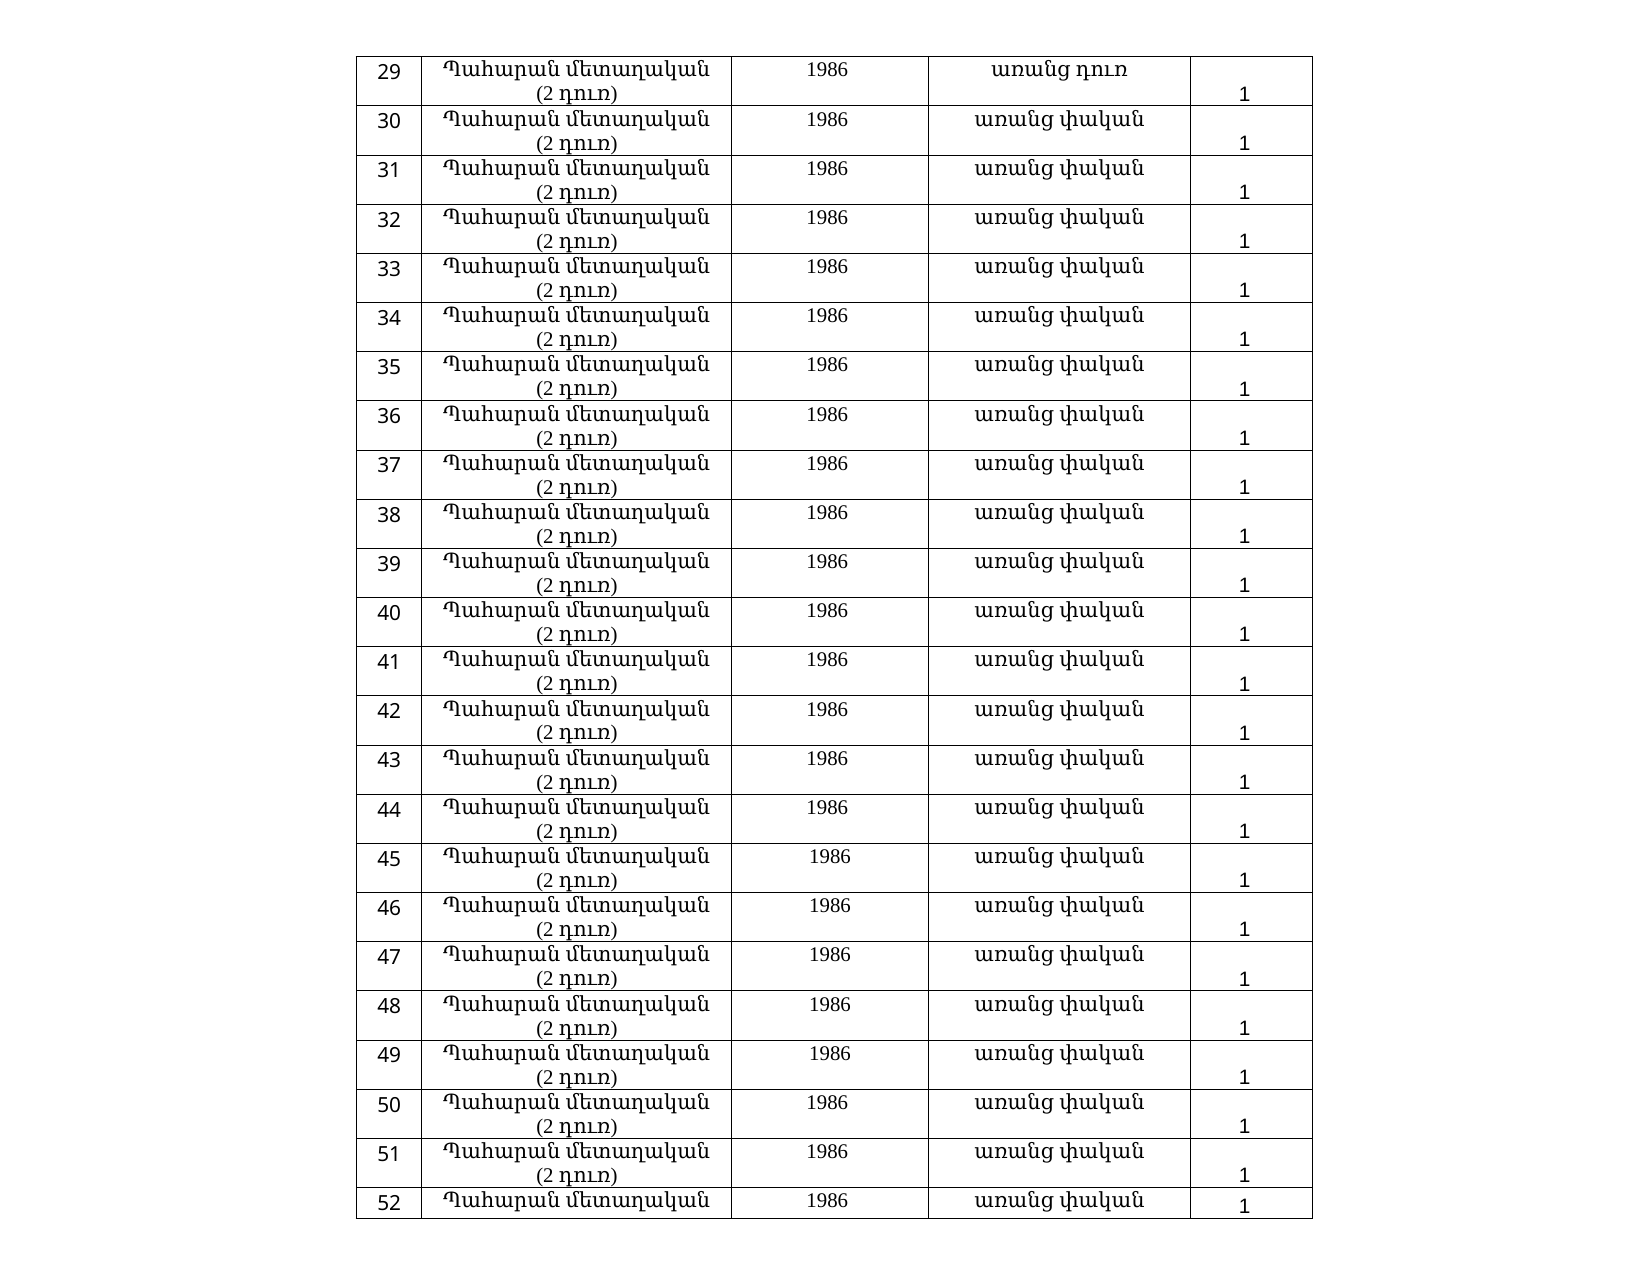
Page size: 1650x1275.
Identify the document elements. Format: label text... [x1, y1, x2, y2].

table_cell 1986 [732, 549, 928, 597]
table_cell առանց դուռ [929, 57, 1190, 105]
table_cell 1 [1191, 1139, 1312, 1187]
table_cell առանց փական [929, 451, 1190, 499]
table_cell 32 [357, 205, 421, 253]
table_cell Պահարան մետաղական (2 դուռ) [422, 401, 731, 449]
table_cell Պահարան մետաղական (2 դուռ) [422, 844, 731, 892]
table_cell առանց փական [929, 1188, 1190, 1218]
table_cell 36 [357, 401, 421, 449]
table_cell առանց փական [929, 942, 1190, 990]
table_cell 1 [1191, 844, 1312, 892]
table_cell Պահարան մետաղական (2 դուռ) [422, 647, 731, 695]
table_cell 1 [1191, 451, 1312, 499]
table_cell Պահարան մետաղական (2 դուռ) [422, 106, 731, 154]
table_cell առանց փական [929, 500, 1190, 548]
table_cell 43 [357, 746, 421, 794]
table_cell 51 [357, 1139, 421, 1187]
table_cell Պահարան մետաղական (2 դուռ) [422, 598, 731, 646]
table_cell 1986 [732, 991, 928, 1039]
table_cell 1 [1191, 500, 1312, 548]
table_cell Պահարան մետաղական (2 դուռ) [422, 254, 731, 302]
table_cell Պահարան մետաղական (2 դուռ) [422, 352, 731, 400]
table_cell առանց փական [929, 991, 1190, 1039]
table_cell 1 [1191, 991, 1312, 1039]
table_cell 1986 [732, 647, 928, 695]
table_cell 1986 [732, 57, 928, 105]
table_cell 45 [357, 844, 421, 892]
table_cell 1 [1191, 746, 1312, 794]
table_cell 1 [1191, 1188, 1312, 1218]
table_cell 31 [357, 156, 421, 204]
table_cell 1 [1191, 352, 1312, 400]
table_cell առանց փական [929, 795, 1190, 843]
table_cell 37 [357, 451, 421, 499]
table_cell առանց փական [929, 746, 1190, 794]
table_cell առանց փական [929, 598, 1190, 646]
table_cell 1986 [732, 451, 928, 499]
table_cell առանց փական [929, 303, 1190, 351]
table_cell 1986 [732, 1041, 928, 1089]
table_cell 1986 [732, 696, 928, 744]
table_cell 29 [357, 57, 421, 105]
table_cell Պահարան մետաղական (2 դուռ) [422, 795, 731, 843]
table_cell 47 [357, 942, 421, 990]
table_cell 1986 [732, 1139, 928, 1187]
table_cell 1 [1191, 106, 1312, 154]
table_cell 1 [1191, 57, 1312, 105]
table_cell 1986 [732, 844, 928, 892]
table_cell առանց փական [929, 156, 1190, 204]
table_cell 1986 [732, 352, 928, 400]
table_cell առանց փական [929, 549, 1190, 597]
table_cell 35 [357, 352, 421, 400]
table_cell առանց փական [929, 893, 1190, 941]
table_cell 1986 [732, 942, 928, 990]
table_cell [422, 57, 731, 105]
table_cell Պահարան մետաղական (2 դուռ) [422, 500, 731, 548]
table_cell Պահարան մետաղական (2 դուռ) [422, 746, 731, 794]
table_cell Պահարան մետաղական (2 դուռ) [422, 942, 731, 990]
table_cell Պահարան մետաղական (2 դուռ) [422, 303, 731, 351]
table_cell Պահարան մետաղական (2 դուռ) [422, 991, 731, 1039]
table_cell 1 [1191, 1090, 1312, 1138]
table_cell Պահարան մետաղական (2 դուռ) [422, 451, 731, 499]
table_cell առանց փական [929, 254, 1190, 302]
table_cell 1 [1191, 549, 1312, 597]
table_cell առանց փական [929, 1139, 1190, 1187]
table_cell 1986 [732, 893, 928, 941]
table_cell 1986 [732, 1090, 928, 1138]
table_cell 41 [357, 647, 421, 695]
table_cell 1 [1191, 1041, 1312, 1089]
table_cell Պահարան մետաղական (2 դուռ) [422, 893, 731, 941]
table_cell 1 [1191, 696, 1312, 744]
table_cell 1986 [732, 254, 928, 302]
table_cell 44 [357, 795, 421, 843]
table_cell 34 [357, 303, 421, 351]
table_cell Պահարան մետաղական (2 դուռ) [422, 205, 731, 253]
table_cell առանց փական [929, 401, 1190, 449]
table_cell 1986 [732, 156, 928, 204]
table_cell 1986 [732, 598, 928, 646]
table_cell 1 [1191, 303, 1312, 351]
table_cell առանց փական [929, 205, 1190, 253]
table_cell 33 [357, 254, 421, 302]
table_cell 48 [357, 991, 421, 1039]
table_cell Պահարան մետաղական (2 դուռ) [422, 1041, 731, 1089]
table_cell 1 [1191, 795, 1312, 843]
table_cell 1 [1191, 598, 1312, 646]
table_cell առանց փական [929, 844, 1190, 892]
table_cell 1986 [732, 106, 928, 154]
table_cell 1986 [732, 746, 928, 794]
table_cell առանց փական [929, 696, 1190, 744]
table_cell 42 [357, 696, 421, 744]
table_cell 1986 [732, 303, 928, 351]
table_cell առանց փական [929, 1041, 1190, 1089]
table_cell 1986 [732, 500, 928, 548]
table_cell 1 [1191, 401, 1312, 449]
table_cell 1 [1191, 647, 1312, 695]
table_cell 40 [357, 598, 421, 646]
table_cell 38 [357, 500, 421, 548]
table_cell Պահարան մետաղական (2 դուռ) [422, 1139, 731, 1187]
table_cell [422, 1188, 731, 1218]
table_cell Պահարան մետաղական (2 դուռ) [422, 696, 731, 744]
table_cell 1986 [732, 1188, 928, 1218]
table_cell Պահարան մետաղական (2 դուռ) [422, 1090, 731, 1138]
table_cell Պահարան մետաղական (2 դուռ) [422, 156, 731, 204]
table_cell առանց փական [929, 647, 1190, 695]
table_cell 50 [357, 1090, 421, 1138]
table_cell 30 [357, 106, 421, 154]
table_cell 1986 [732, 401, 928, 449]
table_cell 1986 [732, 205, 928, 253]
table_cell 1 [1191, 156, 1312, 204]
table_cell առանց փական [929, 106, 1190, 154]
table_cell 52 [357, 1188, 421, 1218]
table_cell 1986 [732, 795, 928, 843]
table_cell 1 [1191, 893, 1312, 941]
table_cell 1 [1191, 942, 1312, 990]
table_cell 1 [1191, 254, 1312, 302]
table_cell առանց փական [929, 1090, 1190, 1138]
table_cell Պահարան մետաղական (2 դուռ) [422, 549, 731, 597]
table_cell 46 [357, 893, 421, 941]
table_cell 39 [357, 549, 421, 597]
table_cell 49 [357, 1041, 421, 1089]
table_cell առանց փական [929, 352, 1190, 400]
table_cell 1 [1191, 205, 1312, 253]
